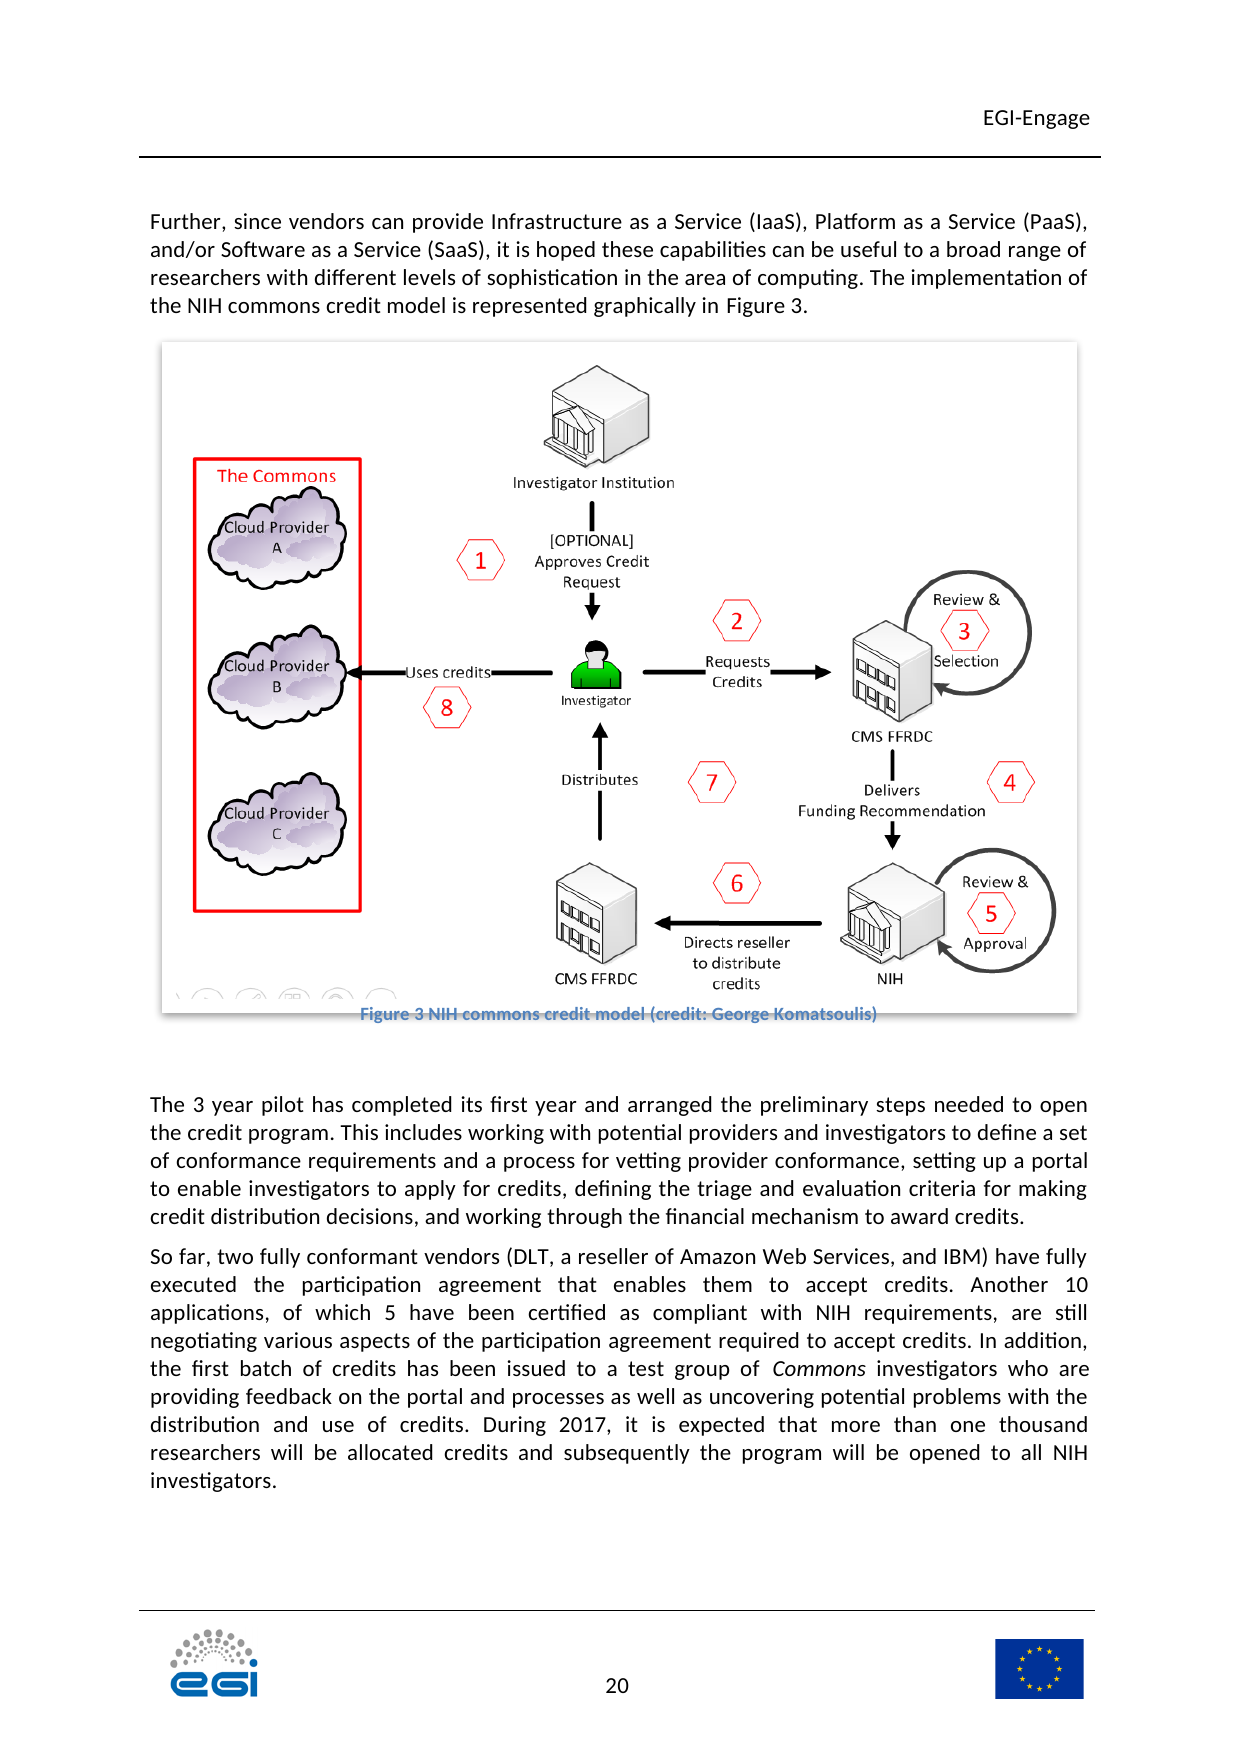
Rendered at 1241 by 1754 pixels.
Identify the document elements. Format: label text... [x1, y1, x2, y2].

picture [995, 1639, 1084, 1699]
picture [150, 1627, 276, 1699]
text The 3 year pilot has completed its first year and arranged the preliminary steps needed to open the credit program. This includes working with potential providers and investigators to define a set of conformance requirements and a process for vetting provider conformance, setting up a portal to enable investigators to apply for credits, defining the triage and evaluation criteria for making credit distribution decisions, and working through the financial mechanism to award credits. [150, 1090, 1090, 1230]
text So far, two fully conformant vendors (DLT, a reseller of Amazon Web Services, and IBM) have fully executed the participation agreement that enables them to accept credits. Another 10 applications, of which 5 have been certified as compliant with NIH requirements, are still negotiating various aspects of the participation agreement required to accept credits. In addition, the first batch of credits has been issued to a test group of Commons investigators who are providing feedback on the portal and processes as well as uncovering potential problems with the distribution and use of credits. During 2017, it is expected that more than one thousand researchers will be allocated credits and subsequently the program will be opened to all NIH investigators. [150, 1242, 1090, 1494]
picture [176, 356, 1062, 999]
